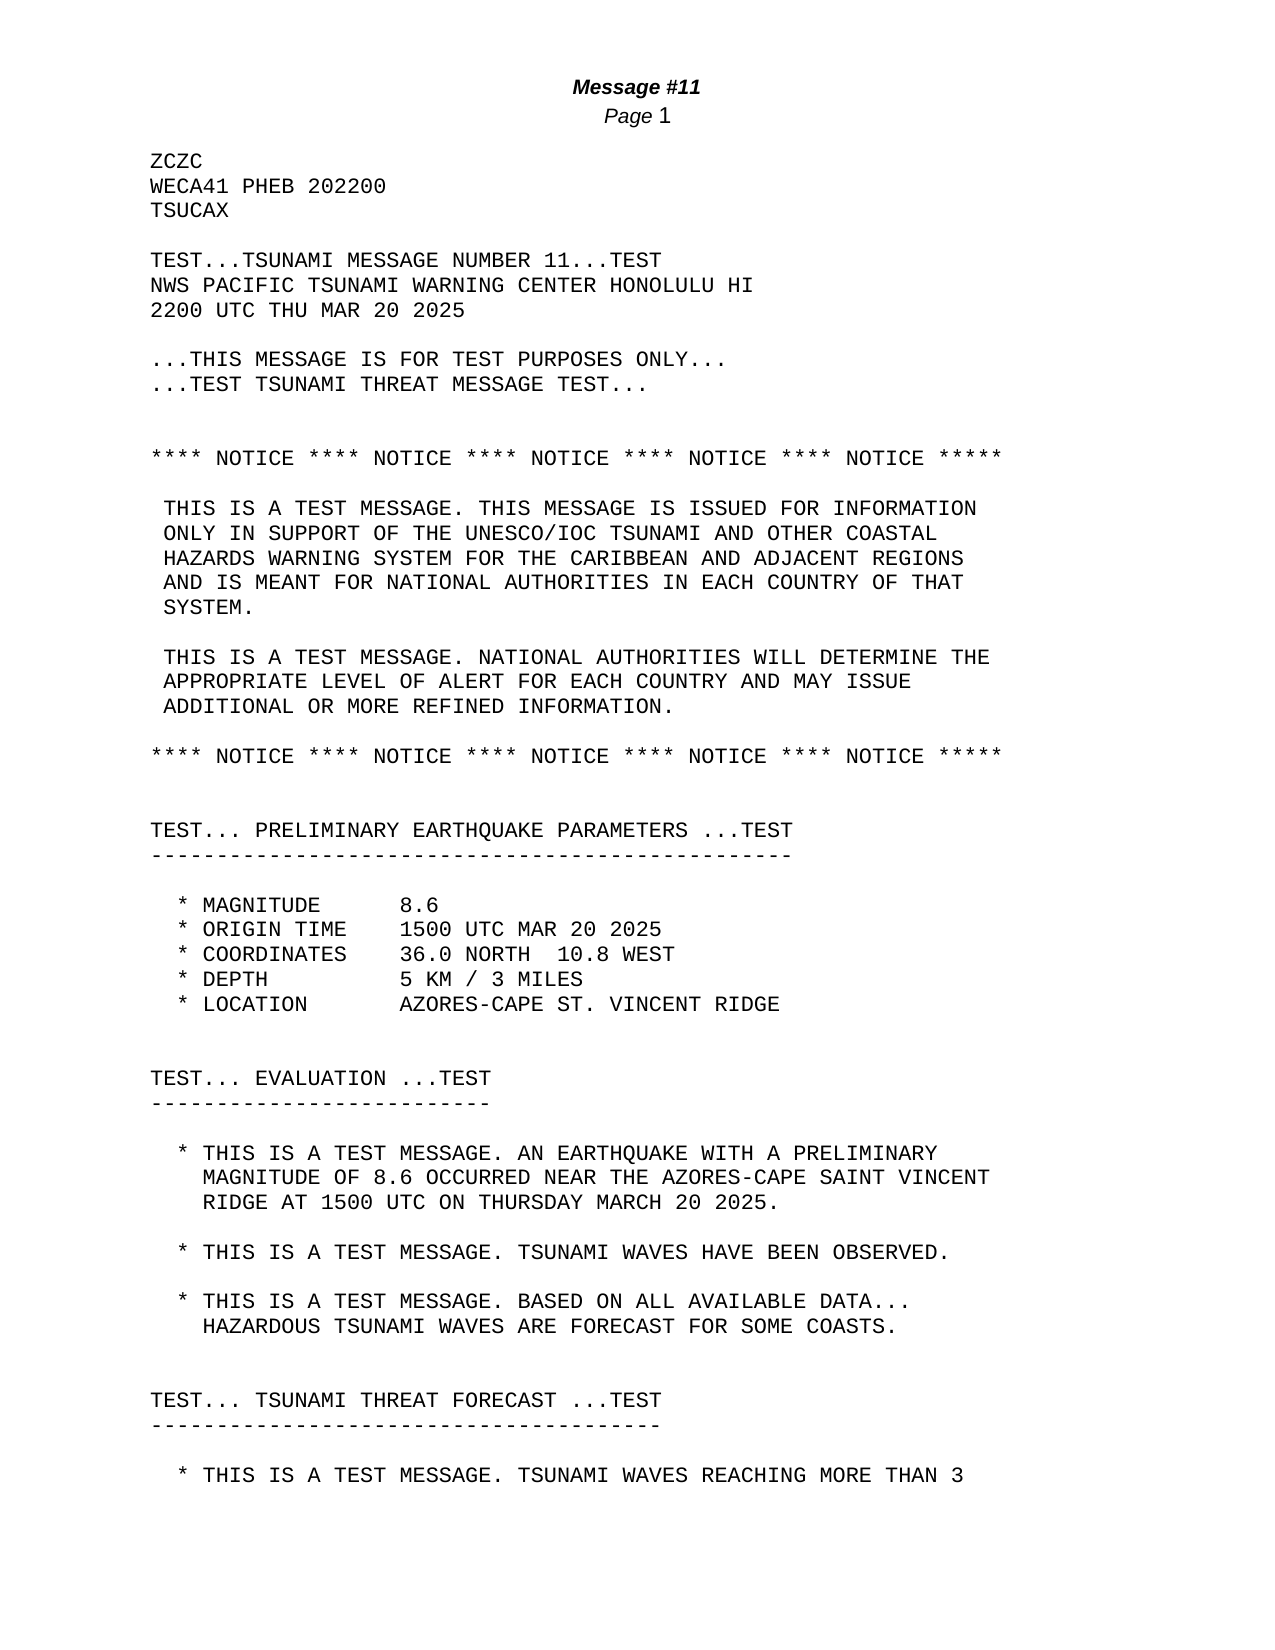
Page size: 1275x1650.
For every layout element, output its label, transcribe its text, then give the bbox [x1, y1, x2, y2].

text ...THIS MESSAGE IS FOR TEST PURPOSES ONLY... [150, 348, 1125, 373]
text NWS PACIFIC TSUNAMI WARNING CENTER HONOLULU HI [150, 274, 1125, 299]
text TSUCAX [150, 199, 1125, 224]
text **** NOTICE **** NOTICE **** NOTICE **** NOTICE **** NOTICE ***** [150, 447, 1125, 472]
text ------------------------------------------------- [150, 844, 1125, 869]
text TEST... EVALUATION ...TEST [150, 1067, 1125, 1092]
text * MAGNITUDE 8.6 [150, 894, 1125, 918]
text * ORIGIN TIME 1500 UTC MAR 20 2025 [150, 918, 1125, 943]
text -------------------------- [150, 1092, 1125, 1117]
text ...TEST TSUNAMI THREAT MESSAGE TEST... [150, 373, 1125, 398]
text * LOCATION AZORES-CAPE ST. VINCENT RIDGE [150, 993, 1125, 1018]
text HAZARDS WARNING SYSTEM FOR THE CARIBBEAN AND ADJACENT REGIONS [150, 547, 1125, 571]
text --------------------------------------- [150, 1414, 1125, 1439]
text RIDGE AT 1500 UTC ON THURSDAY MARCH 20 2025. [150, 1191, 1125, 1216]
text HAZARDOUS TSUNAMI WAVES ARE FORECAST FOR SOME COASTS. [150, 1315, 1125, 1340]
text * DEPTH 5 KM / 3 MILES [150, 968, 1125, 993]
text * THIS IS A TEST MESSAGE. BASED ON ALL AVAILABLE DATA... [150, 1290, 1125, 1315]
text ZCZC [150, 150, 1125, 175]
text * THIS IS A TEST MESSAGE. TSUNAMI WAVES HAVE BEEN OBSERVED. [150, 1241, 1125, 1266]
text MAGNITUDE OF 8.6 OCCURRED NEAR THE AZORES-CAPE SAINT VINCENT [150, 1166, 1125, 1191]
text THIS IS A TEST MESSAGE. NATIONAL AUTHORITIES WILL DETERMINE THE [150, 646, 1125, 671]
text * THIS IS A TEST MESSAGE. TSUNAMI WAVES REACHING MORE THAN 3 [150, 1464, 1125, 1489]
text ONLY IN SUPPORT OF THE UNESCO/IOC TSUNAMI AND OTHER COASTAL [150, 522, 1125, 547]
text TEST... PRELIMINARY EARTHQUAKE PARAMETERS ...TEST [150, 819, 1125, 844]
text **** NOTICE **** NOTICE **** NOTICE **** NOTICE **** NOTICE ***** [150, 745, 1125, 770]
text * THIS IS A TEST MESSAGE. AN EARTHQUAKE WITH A PRELIMINARY [150, 1142, 1125, 1166]
text AND IS MEANT FOR NATIONAL AUTHORITIES IN EACH COUNTRY OF THAT [150, 571, 1125, 596]
text APPROPRIATE LEVEL OF ALERT FOR EACH COUNTRY AND MAY ISSUE [150, 671, 1125, 695]
text TEST... TSUNAMI THREAT FORECAST ...TEST [150, 1389, 1125, 1414]
text * COORDINATES 36.0 NORTH 10.8 WEST [150, 943, 1125, 968]
text THIS IS A TEST MESSAGE. THIS MESSAGE IS ISSUED FOR INFORMATION [150, 497, 1125, 522]
text 2200 UTC THU MAR 20 2025 [150, 299, 1125, 323]
text ADDITIONAL OR MORE REFINED INFORMATION. [150, 695, 1125, 720]
text SYSTEM. [150, 596, 1125, 621]
text WECA41 PHEB 202200 [150, 175, 1125, 199]
text TEST...TSUNAMI MESSAGE NUMBER 11...TEST [150, 249, 1125, 274]
